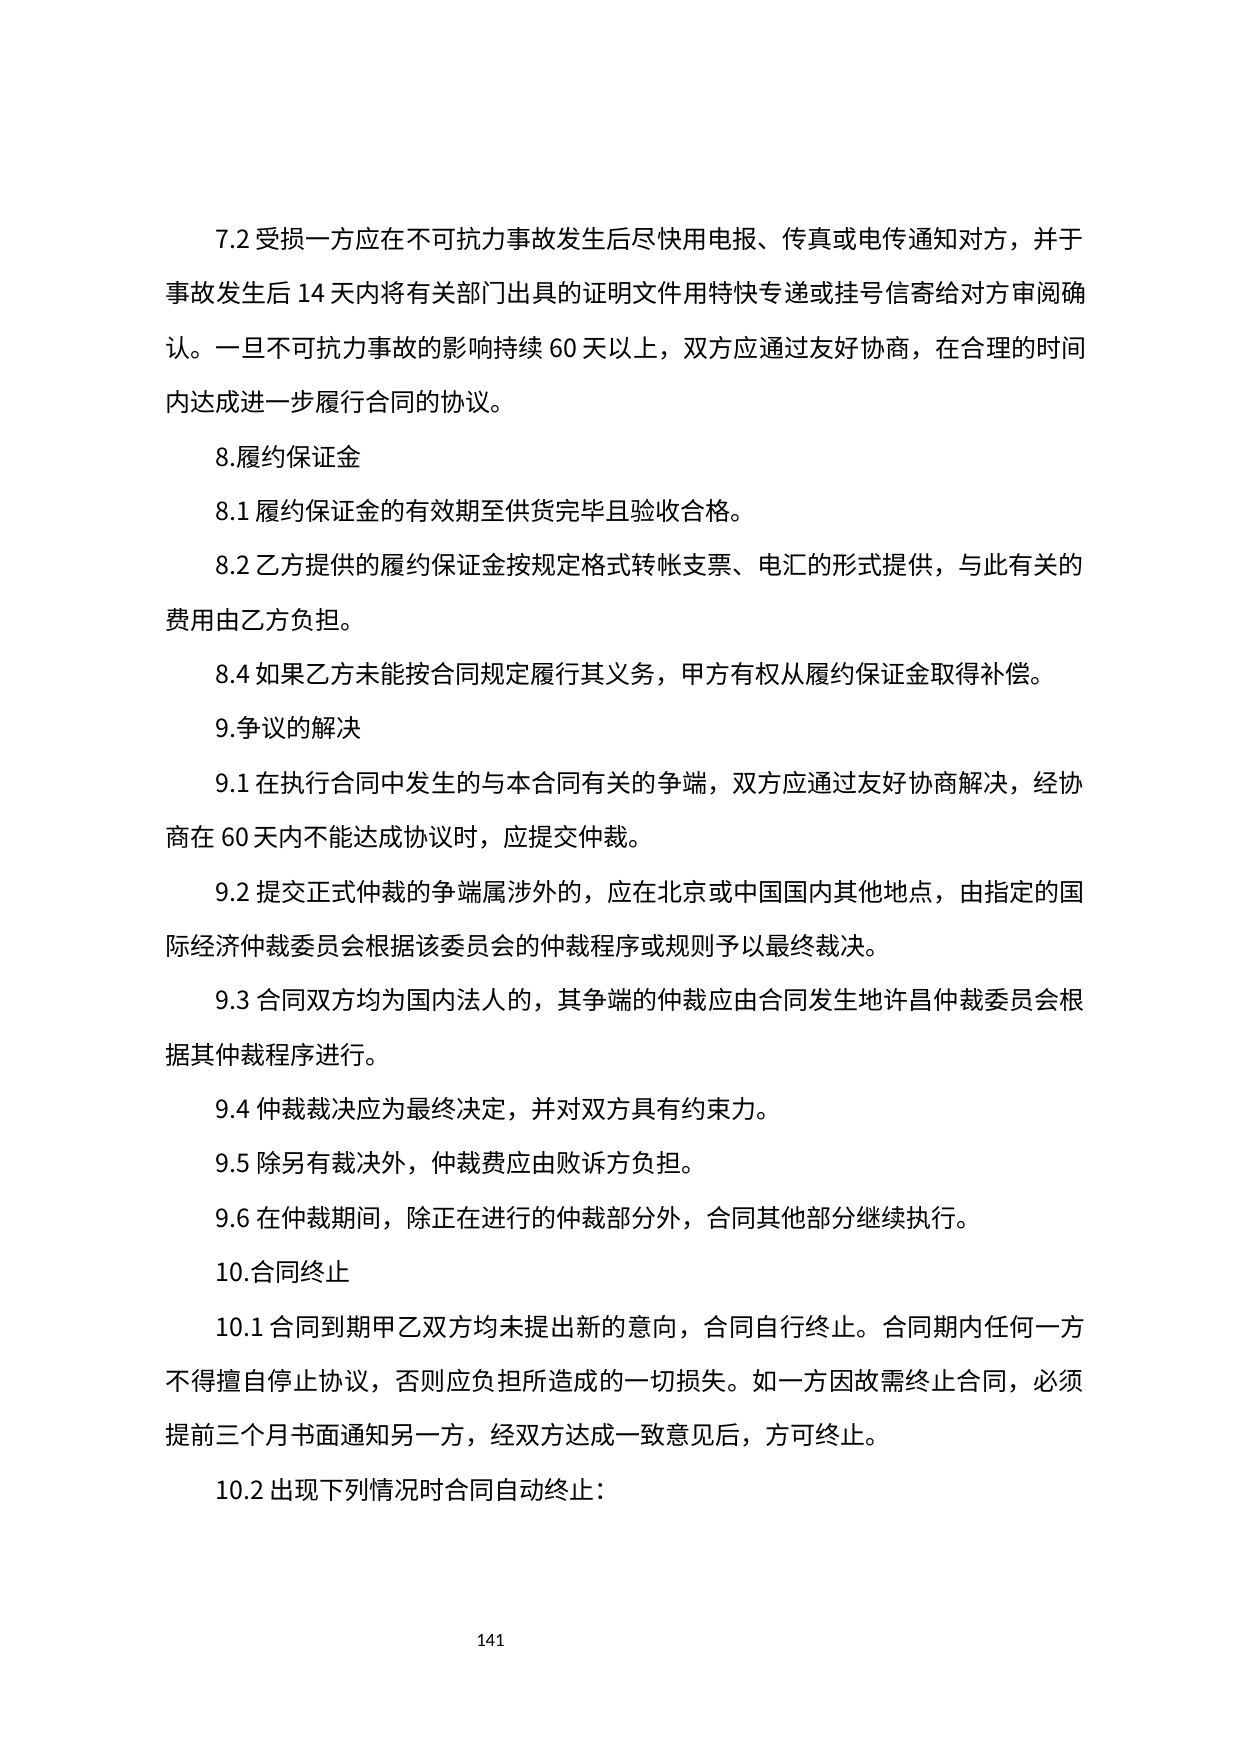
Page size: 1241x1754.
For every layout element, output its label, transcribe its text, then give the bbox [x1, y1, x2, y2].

text 9.4 仲裁裁决应为最终决定，并对双方具有约束力。 [165, 1089, 1087, 1126]
text 10.合同终止 [165, 1253, 1087, 1289]
text 8.1履约保证金的有效期至供货完毕且验收合格。 [165, 491, 1087, 528]
text 9.6 在仲裁期间，除正在进行的仲裁部分外，合同其他部分继续执行。 [165, 1198, 1087, 1234]
text 8.2乙方提供的履约保证金按规定格式转帐支票、电汇的形式提供，与此有关的费用由乙方负担。 [165, 546, 1087, 636]
text 9.争议的解决 [165, 709, 1087, 745]
text 10.2 出现下列情况时合同自动终止： [165, 1470, 1087, 1506]
text 8.4如果乙方未能按合同规定履行其义务，甲方有权从履约保证金取得补偿。 [165, 654, 1087, 691]
text 9.5 除另有裁决外，仲裁费应由败诉方负担。 [165, 1144, 1087, 1180]
text 7.2受损一方应在不可抗力事故发生后尽快用电报、传真或电传通知对方，并于事故发生后 14天内将有关部门出具的证明文件用特快专递或挂号信寄给对方审阅确认。一旦不可抗力事故的影响持续 60天以上，双方应通过友好协商，在合理的时间内达成进一步履行合同的协议。 [165, 219, 1087, 419]
text 9.3 合同双方均为国内法人的，其争端的仲裁应由合同发生地许昌仲裁委员会根据其仲裁程序进行。 [165, 981, 1087, 1071]
text 9.1在执行合同中发生的与本合同有关的争端，双方应通过友好协商解决，经协商在 60天内不能达成协议时，应提交仲裁。 [165, 763, 1087, 854]
text 10.1合同到期甲乙双方均未提出新的意向，合同自行终止。合同期内任何一方不得擅自停止协议，否则应负担所造成的一切损失。如一方因故需终止合同，必须提前三个月书面通知另一方，经双方达成一致意见后，方可终止。 [165, 1307, 1087, 1452]
text 9.2 提交正式仲裁的争端属涉外的，应在北京或中国国内其他地点，由指定的国际经济仲裁委员会根据该委员会的仲裁程序或规则予以最终裁决。 [165, 872, 1087, 963]
text 8.履约保证金 [165, 437, 1087, 473]
